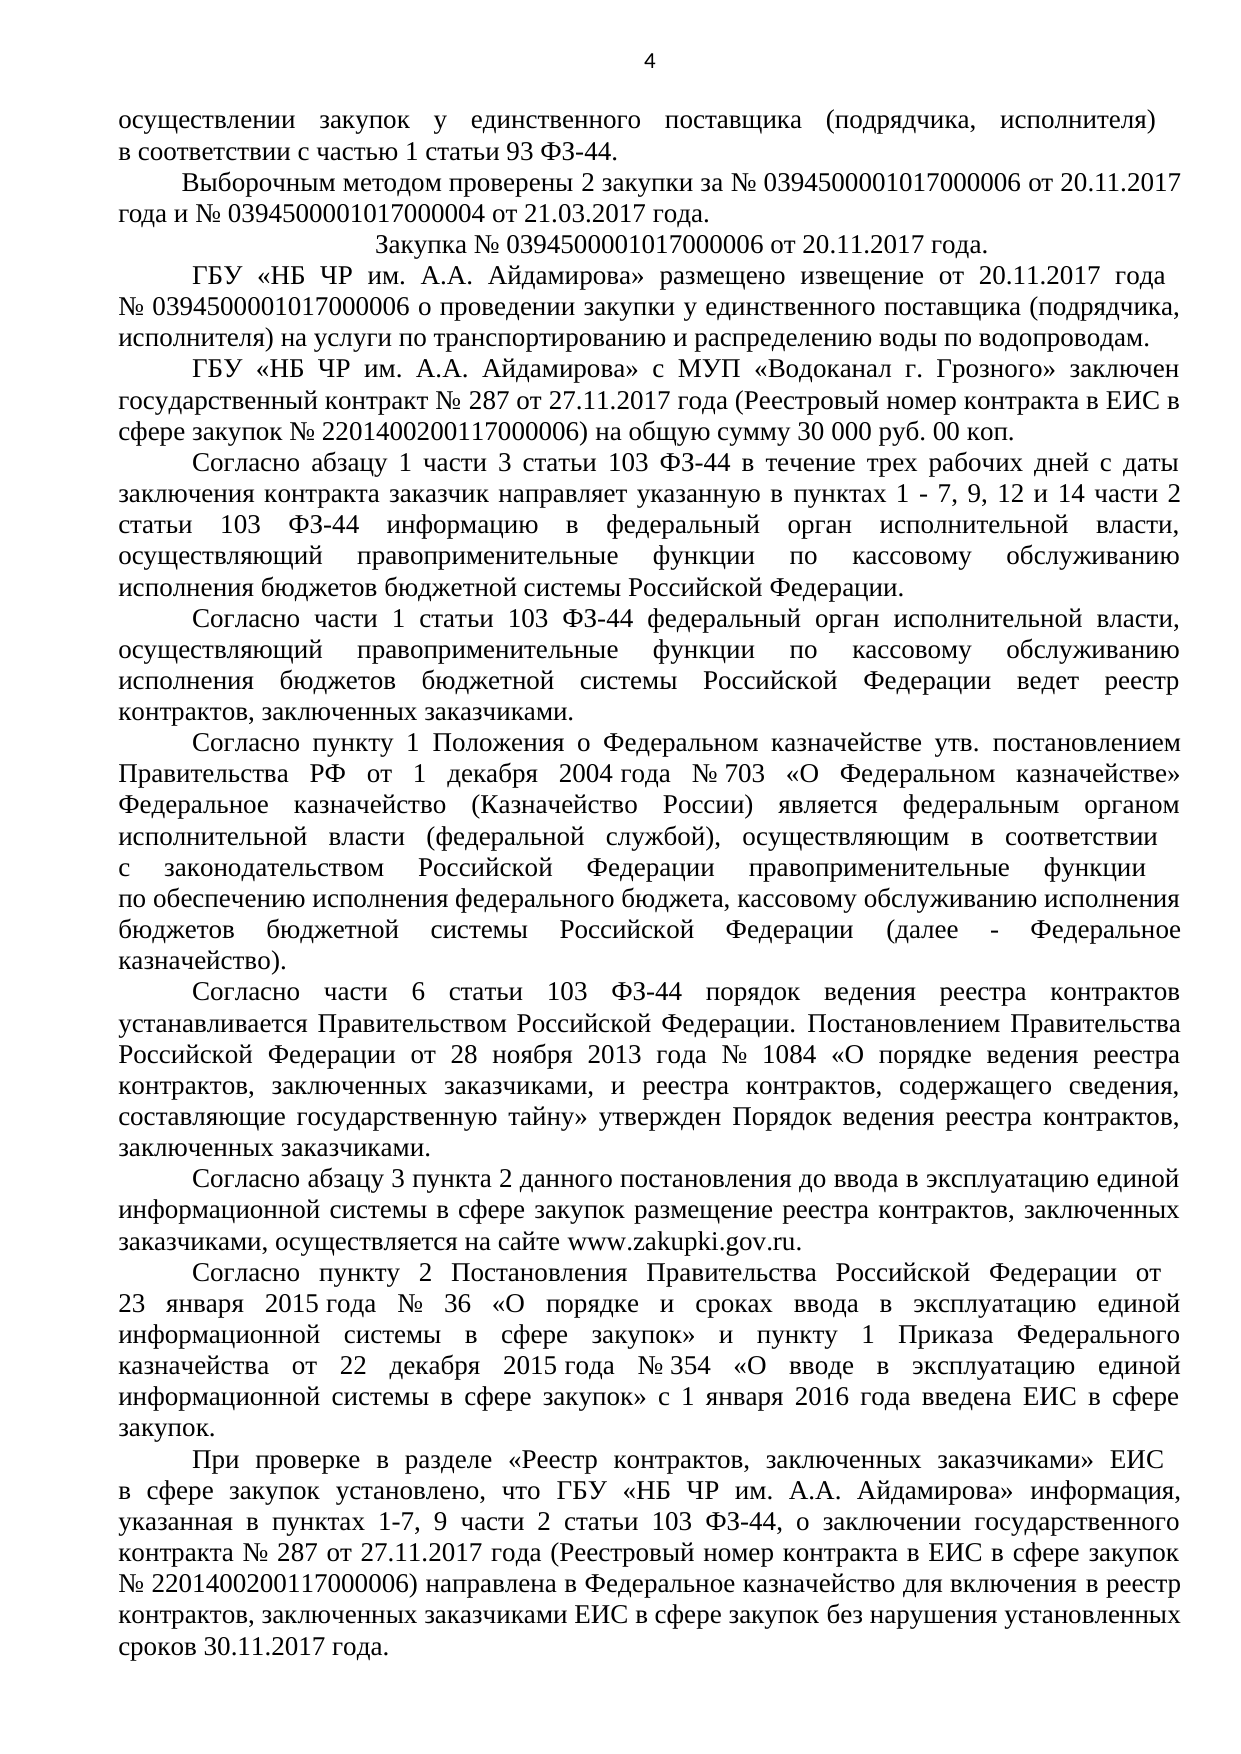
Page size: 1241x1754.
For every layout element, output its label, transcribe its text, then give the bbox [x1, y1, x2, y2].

text Согласно пункту 2 Постановления Правительства Российской Федерации от 23 января 2015 года № 36 «О порядке и сроках ввода в эксплуатацию единой информационной системы в сфере закупок» и пункту 1 Приказа Федерального казначейства от 22 декабря 2015 года № 354 «О вводе в эксплуатацию единой информационной системы в сфере закупок» с 1 января 2016 года введена ЕИС в сфере закупок. [118, 1256, 1181, 1443]
text Согласно абзацу 3 пункта 2 данного постановления до ввода в эксплуатацию единой информационной системы в сфере закупок размещение реестра контрактов, заключенных заказчиками, осуществляется на сайте www.zakupki.gov.ru. [118, 1162, 1181, 1256]
text При проверке в разделе «Реестр контрактов, заключенных заказчиками» ЕИС в сфере закупок установлено, что ГБУ «НБ ЧР им. А.А. Айдамирова» информация, указанная в пунктах 1-7, 9 части 2 статьи 103 ФЗ-44, о заключении государственного контракта № 287 от 27.11.2017 года (Реестровый номер контракта в ЕИС в сфере закупок № 2201400200117000006) направлена в Федеральное казначейство для включения в реестр контрактов, заключенных заказчиками ЕИС в сфере закупок без нарушения установленных сроков 30.11.2017 года. [118, 1443, 1181, 1661]
text Согласно части 6 статьи 103 ФЗ-44 порядок ведения реестра контрактов устанавливается Правительством Российской Федерации. Постановлением Правительства Российской Федерации от 28 ноября 2013 года № 1084 «О порядке ведения реестра контрактов, заключенных заказчиками, и реестра контрактов, содержащего сведения, составляющие государственную тайну» утвержден Порядок ведения реестра контрактов, заключенных заказчиками. [118, 976, 1181, 1162]
text Закупка № 0394500001017000006 от 20.11.2017 года. [118, 228, 1181, 259]
text Согласно части 1 статьи 103 ФЗ-44 федеральный орган исполнительной власти, осуществляющий правоприменительные функции по кассовому обслуживанию исполнения бюджетов бюджетной системы Российской Федерации ведет реестр контрактов, заключенных заказчиками. [118, 602, 1181, 726]
text ГБУ «НБ ЧР им. А.А. Айдамирова» с МУП «Водоканал г. Грозного» заключен государственный контракт № 287 от 27.11.2017 года (Реестровый номер контракта в ЕИС в сфере закупок № 2201400200117000006) на общую сумму 30 000 руб. 00 коп. [118, 353, 1181, 446]
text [118, 103, 1181, 166]
text Согласно пункту 1 Положения о Федеральном казначействе утв. постановлением Правительства РФ от 1 декабря 2004 года № 703 «О Федеральном казначействе» Федеральное казначейство (Казначейство России) является федеральным органом исполнительной власти (федеральной службой), осуществляющим в соответствии с законодательством Российской Федерации правоприменительные функции по обеспечению исполнения федерального бюджета, кассовому обслуживанию исполнения бюджетов бюджетной системы Российской Федерации (далее - Федеральное казначейство). [118, 726, 1181, 976]
text ГБУ «НБ ЧР им. А.А. Айдамирова» размещено извещение от 20.11.2017 года № 0394500001017000006 о проведении закупки у единственного поставщика (подрядчика, исполнителя) на услуги по транспортированию и распределению воды по водопроводам. [118, 259, 1181, 353]
text Выборочным методом проверены 2 закупки за № 0394500001017000006 от 20.11.2017 года и № 0394500001017000004 от 21.03.2017 года. [118, 166, 1181, 228]
text Согласно абзацу 1 части 3 статьи 103 ФЗ-44 в течение трех рабочих дней с даты заключения контракта заказчик направляет указанную в пунктах 1 - 7, 9, 12 и 14 части 2 статьи 103 ФЗ-44 информацию в федеральный орган исполнительной власти, осуществляющий правоприменительные функции по кассовому обслуживанию исполнения бюджетов бюджетной системы Российской Федерации. [118, 446, 1181, 602]
